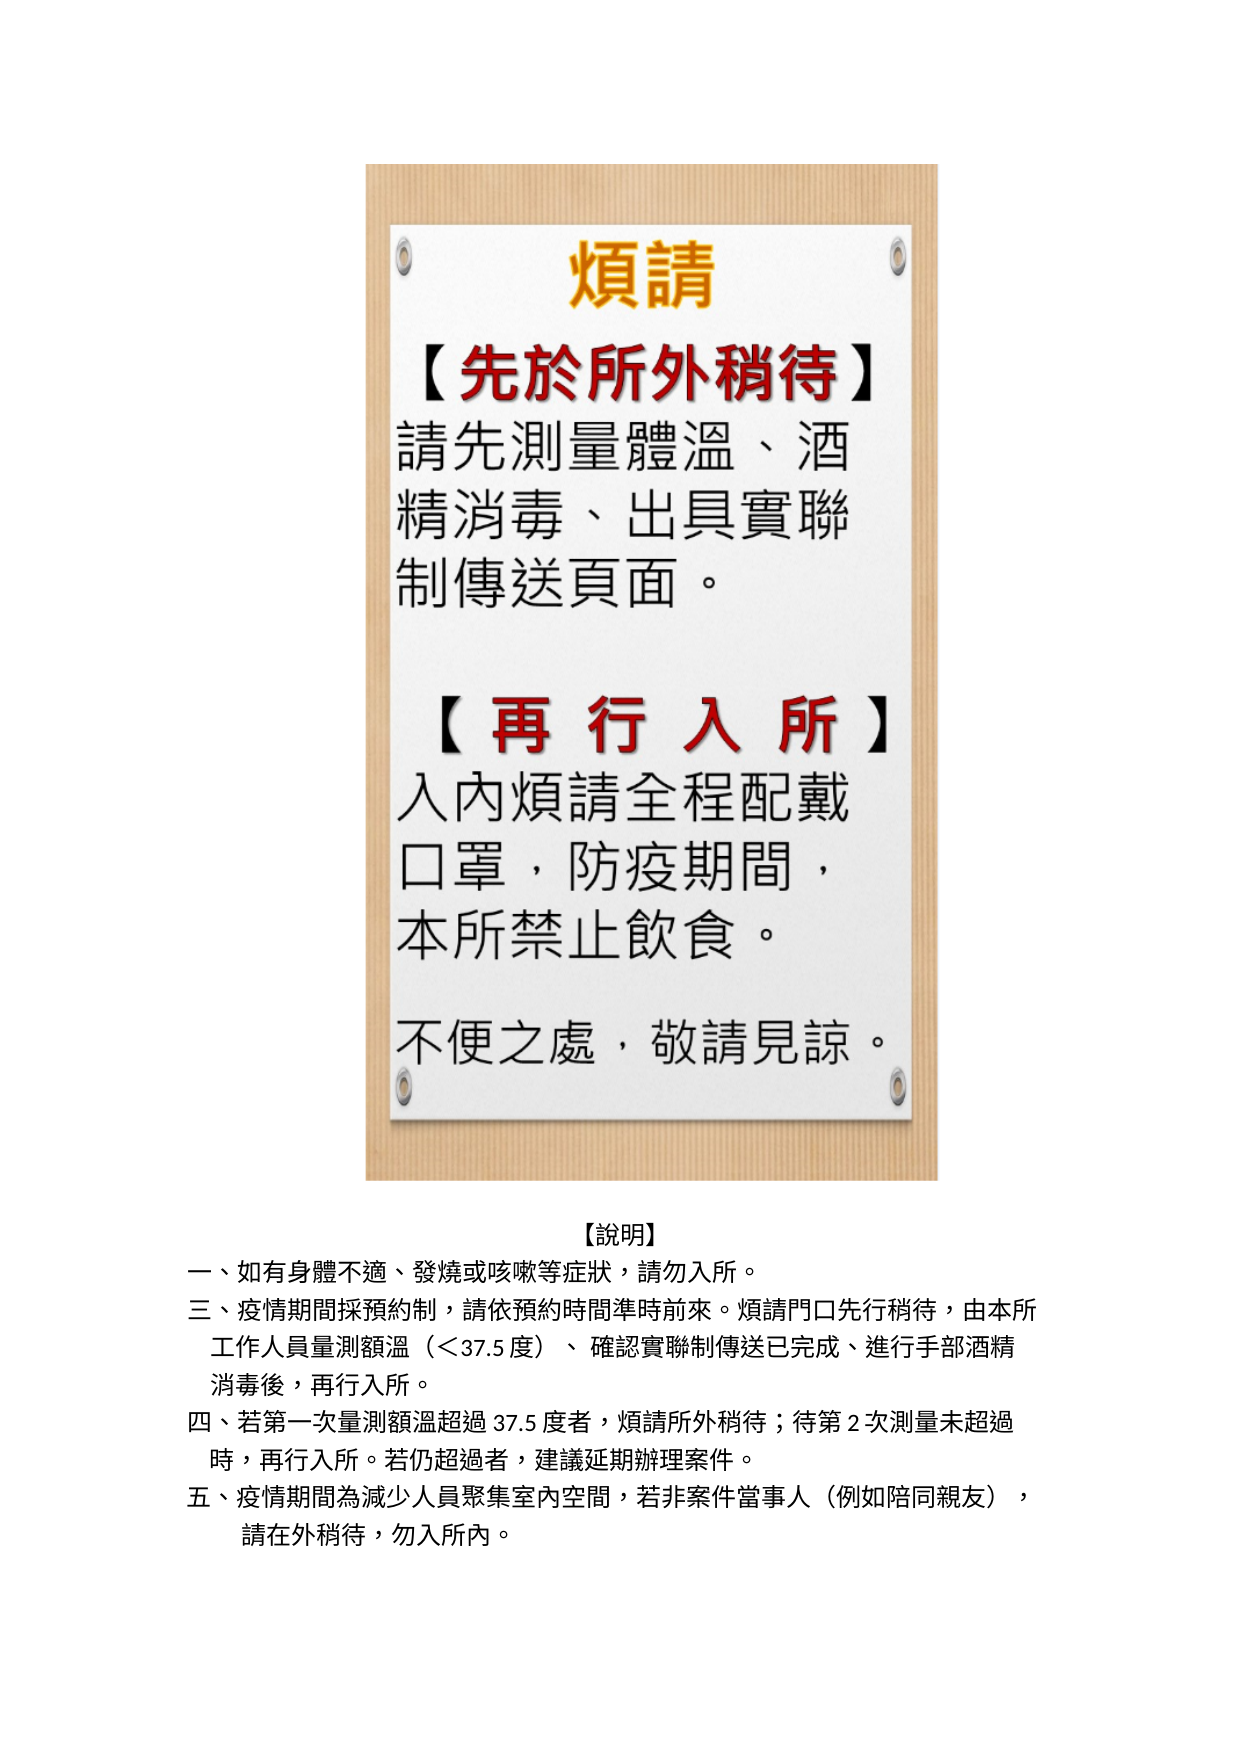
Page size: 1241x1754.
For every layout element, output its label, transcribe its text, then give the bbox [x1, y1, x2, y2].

text 五、疫情期間為減少人員聚集室內空間，若非案件當事人（例如陪同親友）， 請在外稍待，勿入所內。 [186, 1477, 1053, 1589]
text 時，再行入所。若仍超過者，建議延期辦理案件。 [186, 1439, 1053, 1477]
picture [365, 164, 940, 1184]
text 消毒後，再行入所。 四、若第一次量測額溫超過37.5度者，煩請所外稍待；待第2次測量未超過 [187, 1364, 1053, 1439]
text 工作人員量測額溫（＜37.5度）、 確認實聯制傳送已完成、進行手部酒精 [187, 1327, 1053, 1364]
text 【說明】 [187, 1214, 1053, 1252]
text 一、如有身體不適、發燒或咳嗽等症狀，請勿入所。 三、疫情期間採預約制，請依預約時間準時前來。煩請門口先行稍待，由本所 [187, 1252, 1053, 1327]
